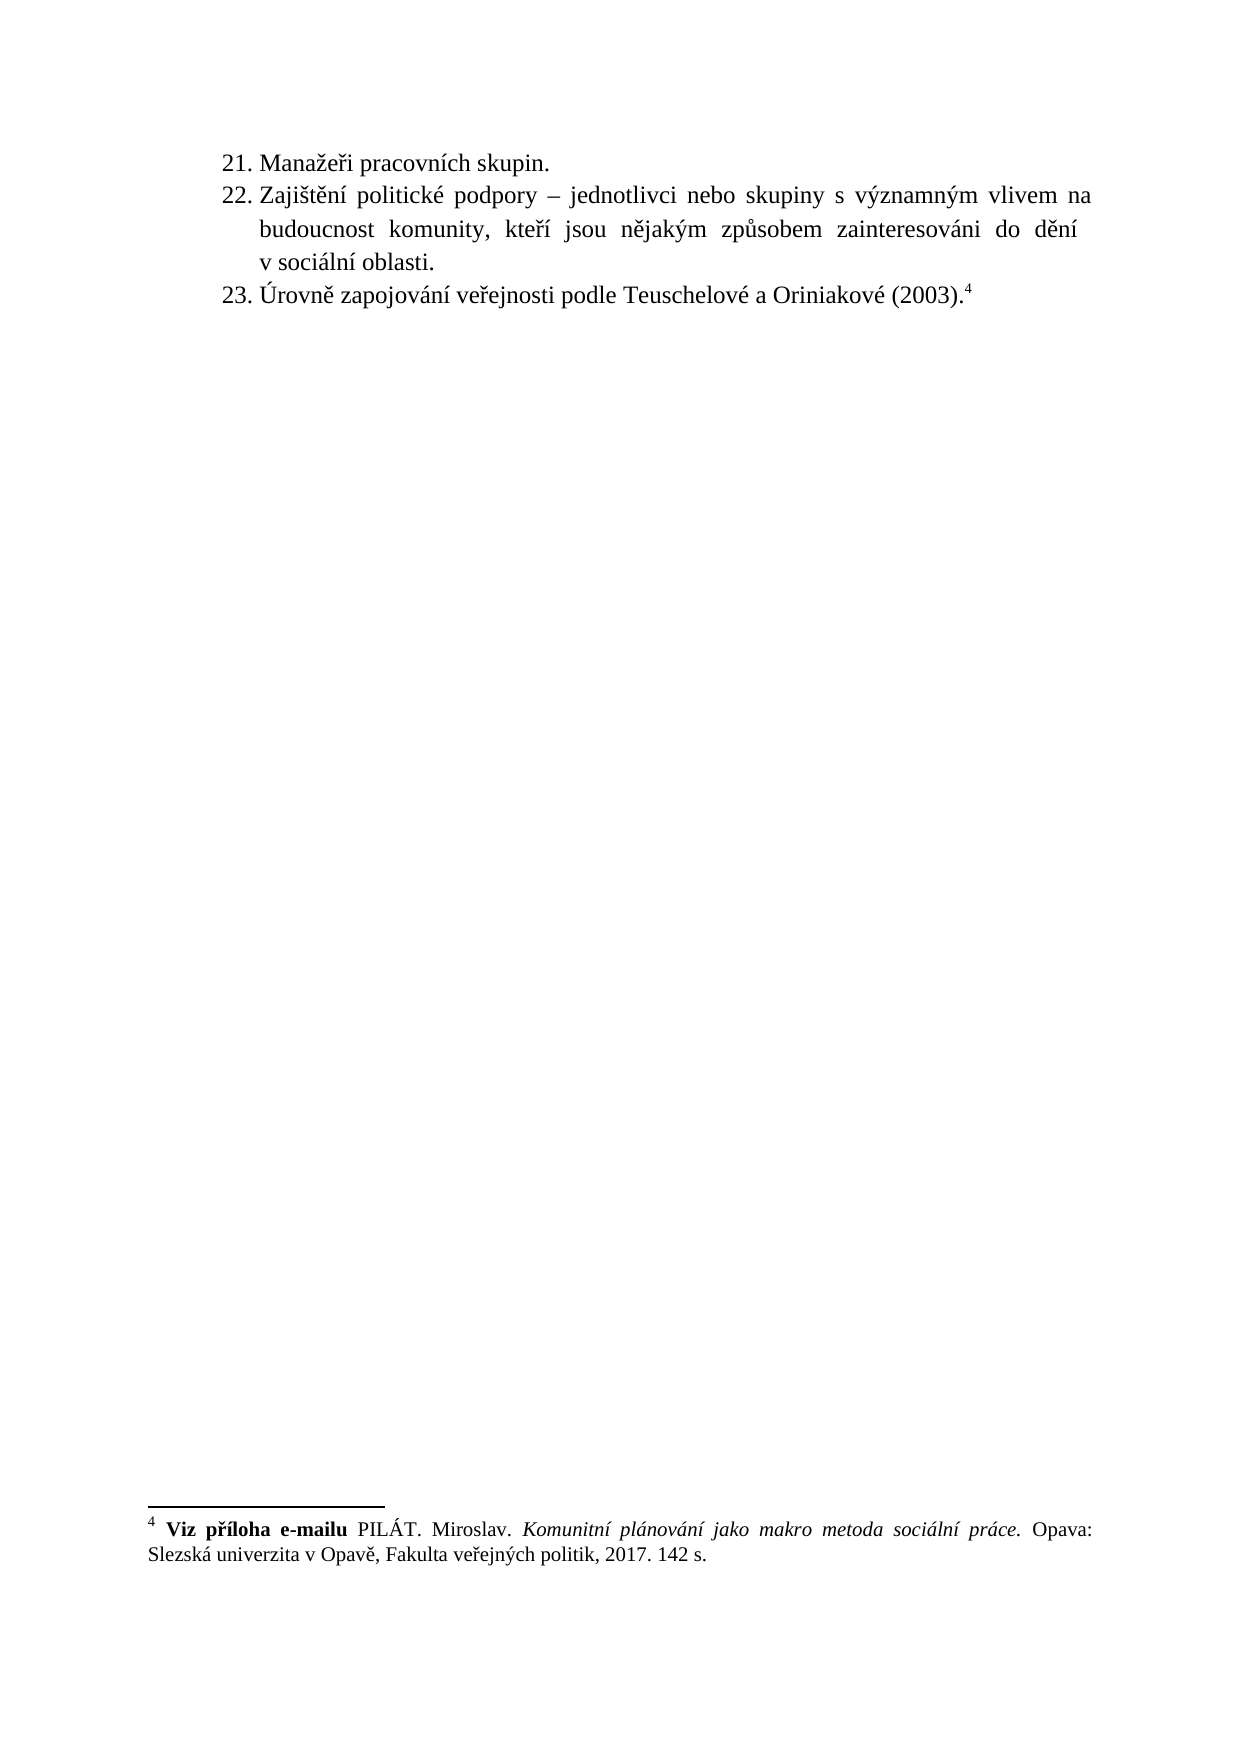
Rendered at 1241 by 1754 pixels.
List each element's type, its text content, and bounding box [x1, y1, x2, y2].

list Zajištění politické podpory – jednotlivci nebo skupiny s významným vlivem na budoucnost komunity, kteří jsou nějakým způsobem zainteresováni do dění v sociální oblasti. [222, 181, 1093, 275]
list Manažeři pracovních skupin. [222, 148, 1093, 176]
list Úrovně zapojování veřejnosti podle Teuschelové a Oriniakové (2003). [222, 280, 1093, 308]
